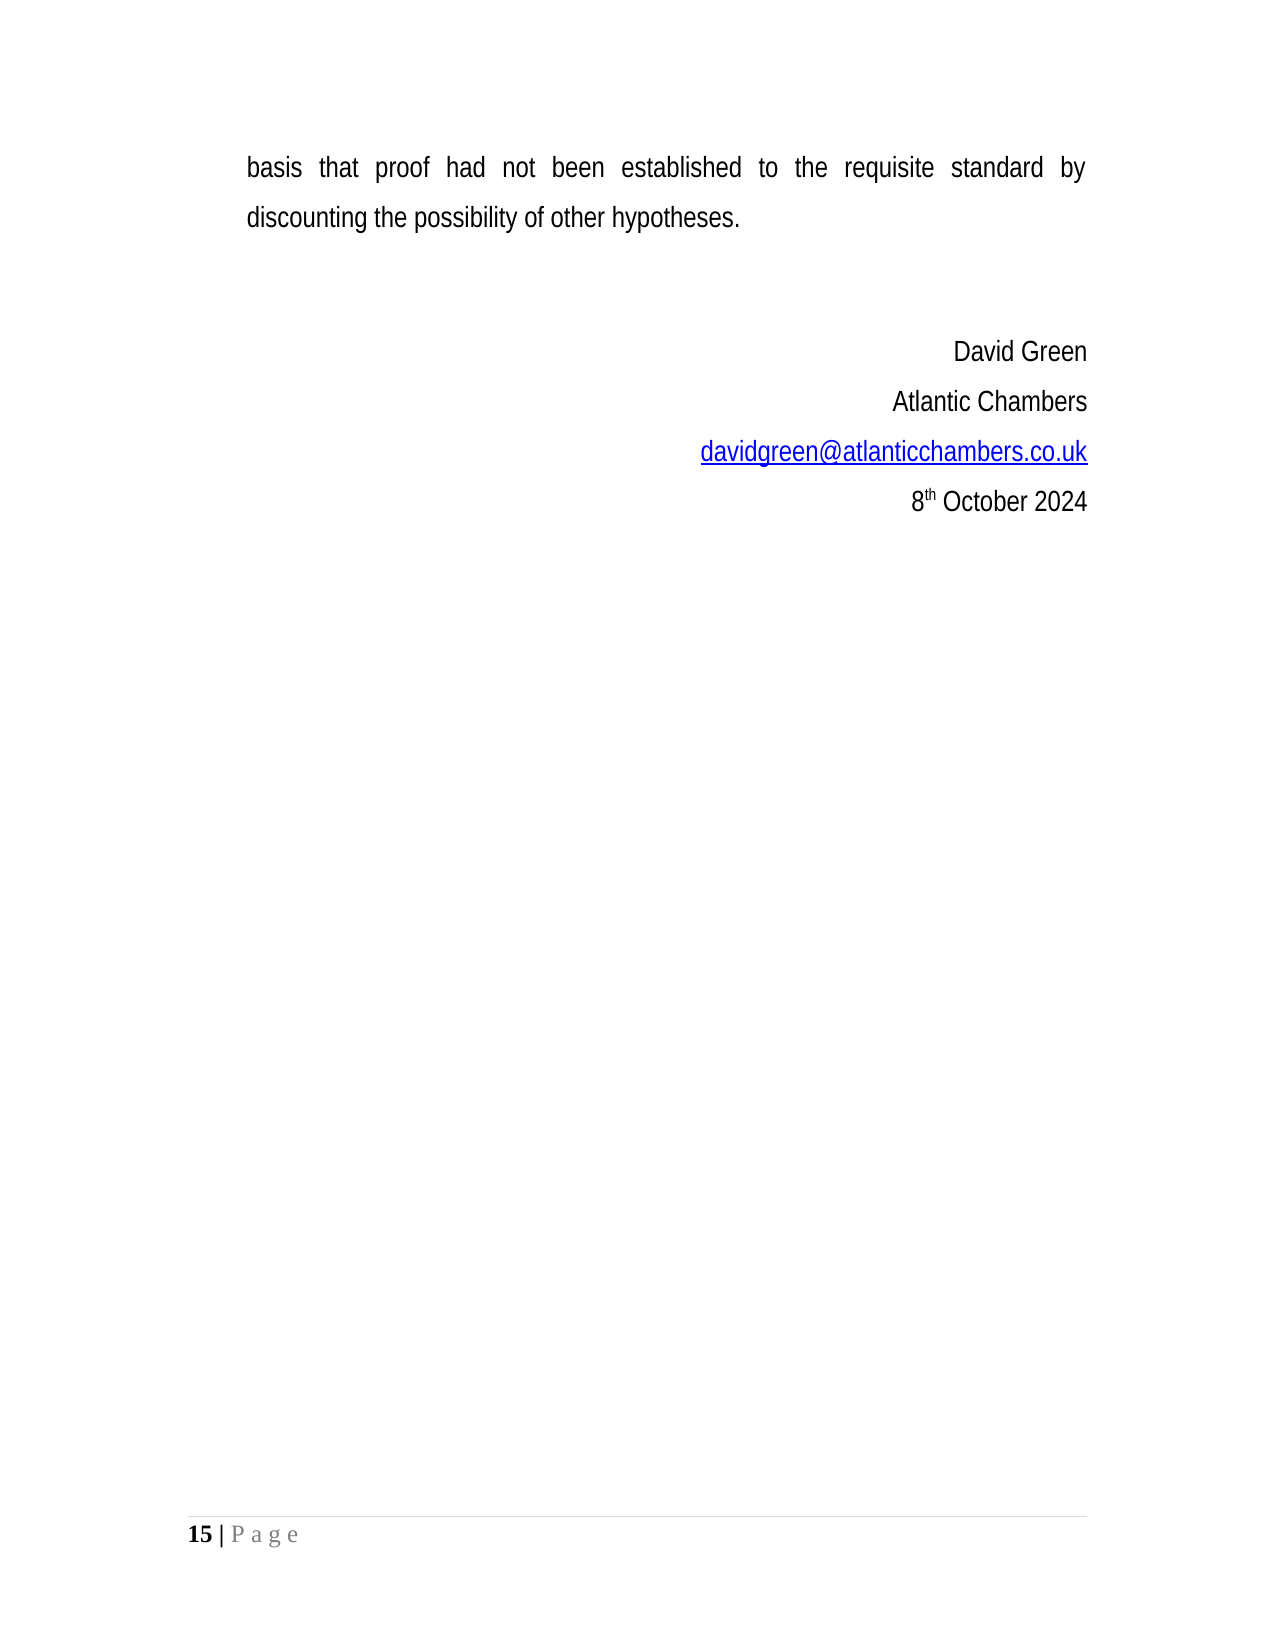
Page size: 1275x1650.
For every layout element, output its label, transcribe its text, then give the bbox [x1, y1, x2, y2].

text Atlantic Chambers [187, 384, 1087, 417]
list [187, 150, 1087, 233]
text 8th October 2024 [187, 484, 1087, 517]
text davidgreen@atlanticchambers.co.uk [187, 434, 1087, 467]
list David Green [247, 334, 1087, 367]
